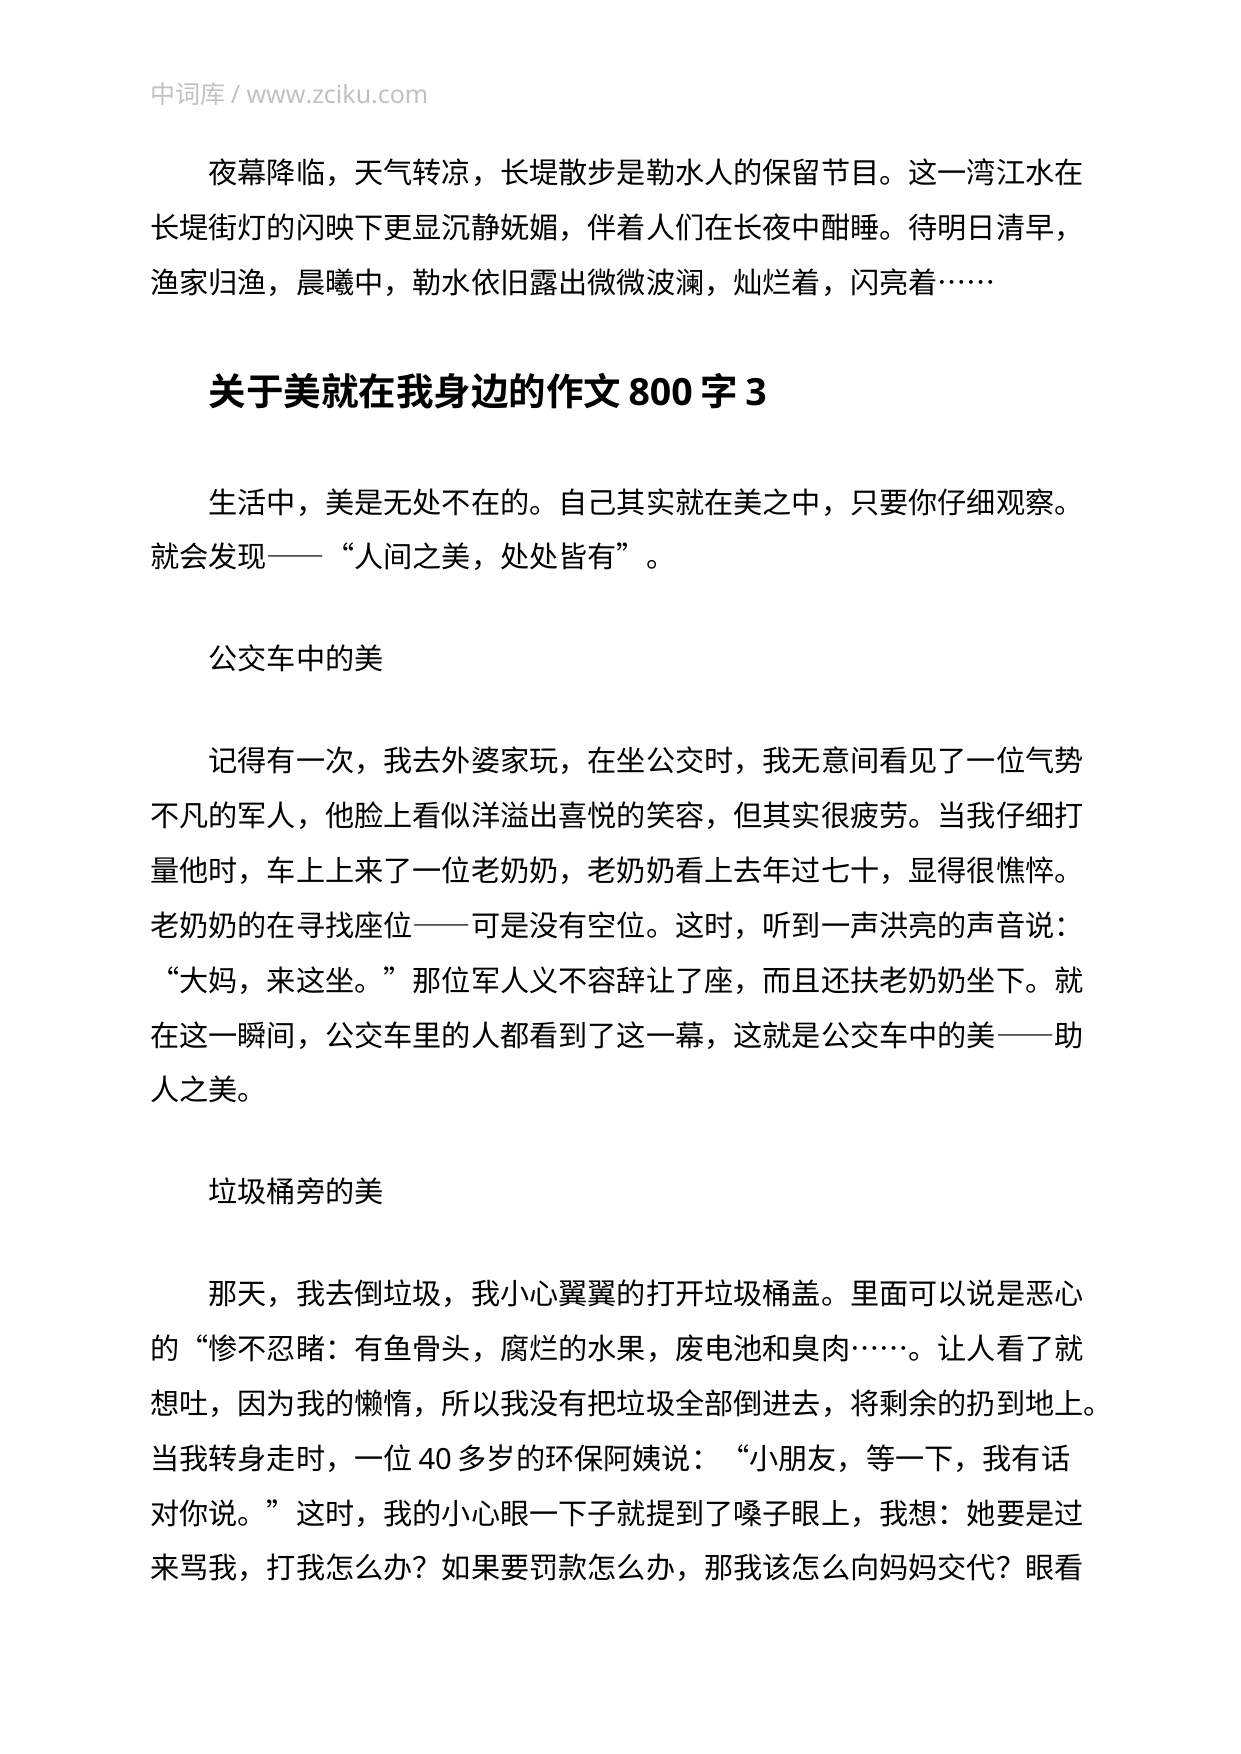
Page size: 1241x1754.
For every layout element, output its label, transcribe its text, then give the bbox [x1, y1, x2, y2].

text 生活中，美是无处不在的。自己其实就在美之中，只要你仔细观察。就会发现——“人间之美，处处皆有”。 [150, 479, 1090, 576]
text 记得有一次，我去外婆家玩，在坐公交时，我无意间看见了一位气势不凡的军人，他脸上看似洋溢出喜悦的笑容，但其实很疲劳。当我仔细打量他时，车上上来了一位老奶奶，老奶奶看上去年过七十，显得很憔悴。老奶奶的在寻找座位——可是没有空位。这时，听到一声洪亮的声音说：“大妈，来这坐。”那位军人义不容辞让了座，而且还扶老奶奶坐下。就在这一瞬间，公交车里的人都看到了这一幕，这就是公交车中的美——助人之美。 [150, 738, 1090, 1109]
text 垃圾桶旁的美 [150, 1169, 1090, 1211]
text 关于美就在我身边的作文800字3 [150, 362, 1090, 416]
text 公交车中的美 [150, 636, 1090, 678]
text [150, 1271, 1090, 1587]
text 夜幕降临，天气转凉，长堤散步是勒水人的保留节目。这一湾江水在长堤街灯的闪映下更显沉静妩媚，伴着人们在长夜中酣睡。待明日清早，渔家归渔，晨曦中，勒水依旧露出微微波澜，灿烂着，闪亮着…… [150, 150, 1090, 302]
